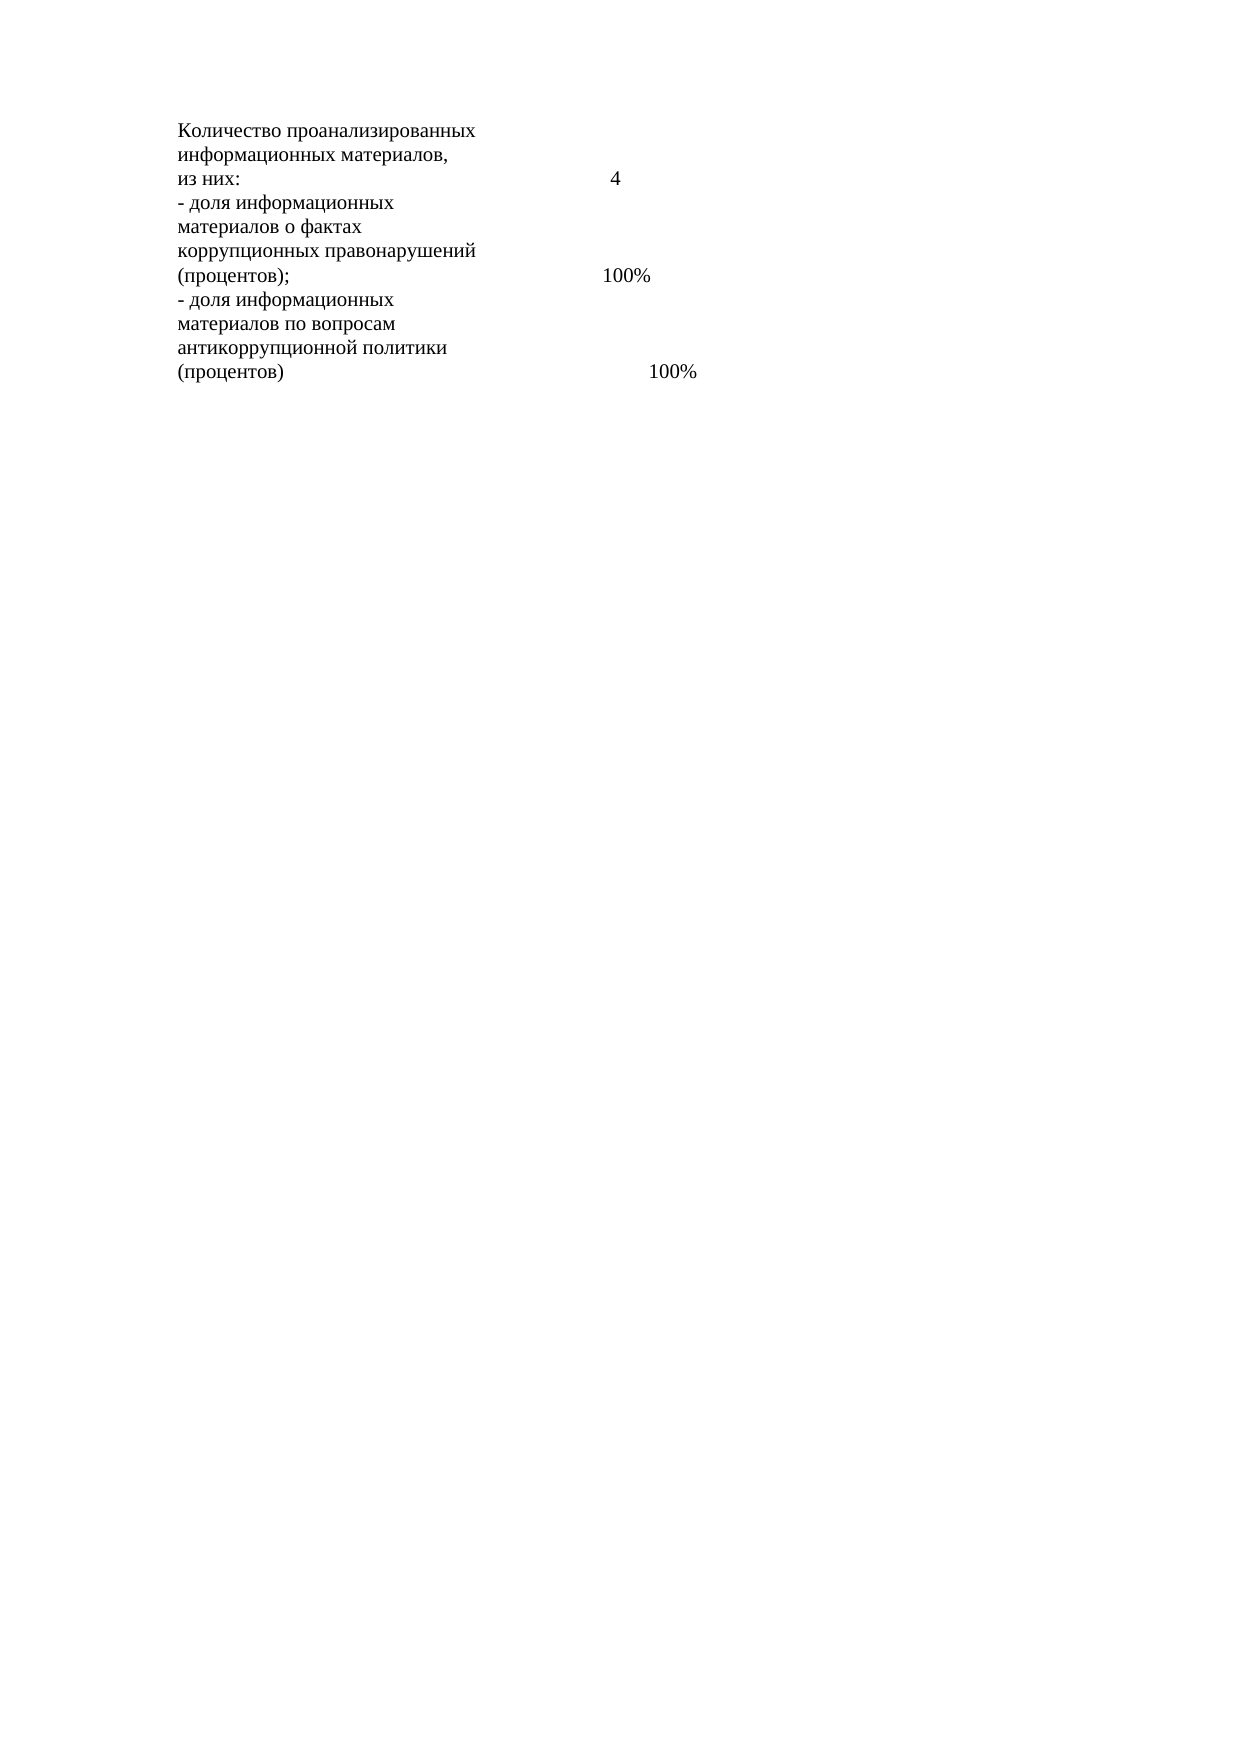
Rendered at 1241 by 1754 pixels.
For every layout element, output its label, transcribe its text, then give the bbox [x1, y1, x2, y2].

text Количество проанализированных информационных материалов, из них: 4 - доля информационных материалов о фактах коррупционных правонарушений (процентов); 100% - доля информационных материалов по вопросам антикоррупционной политики (процентов) 100% [177, 118, 1152, 383]
